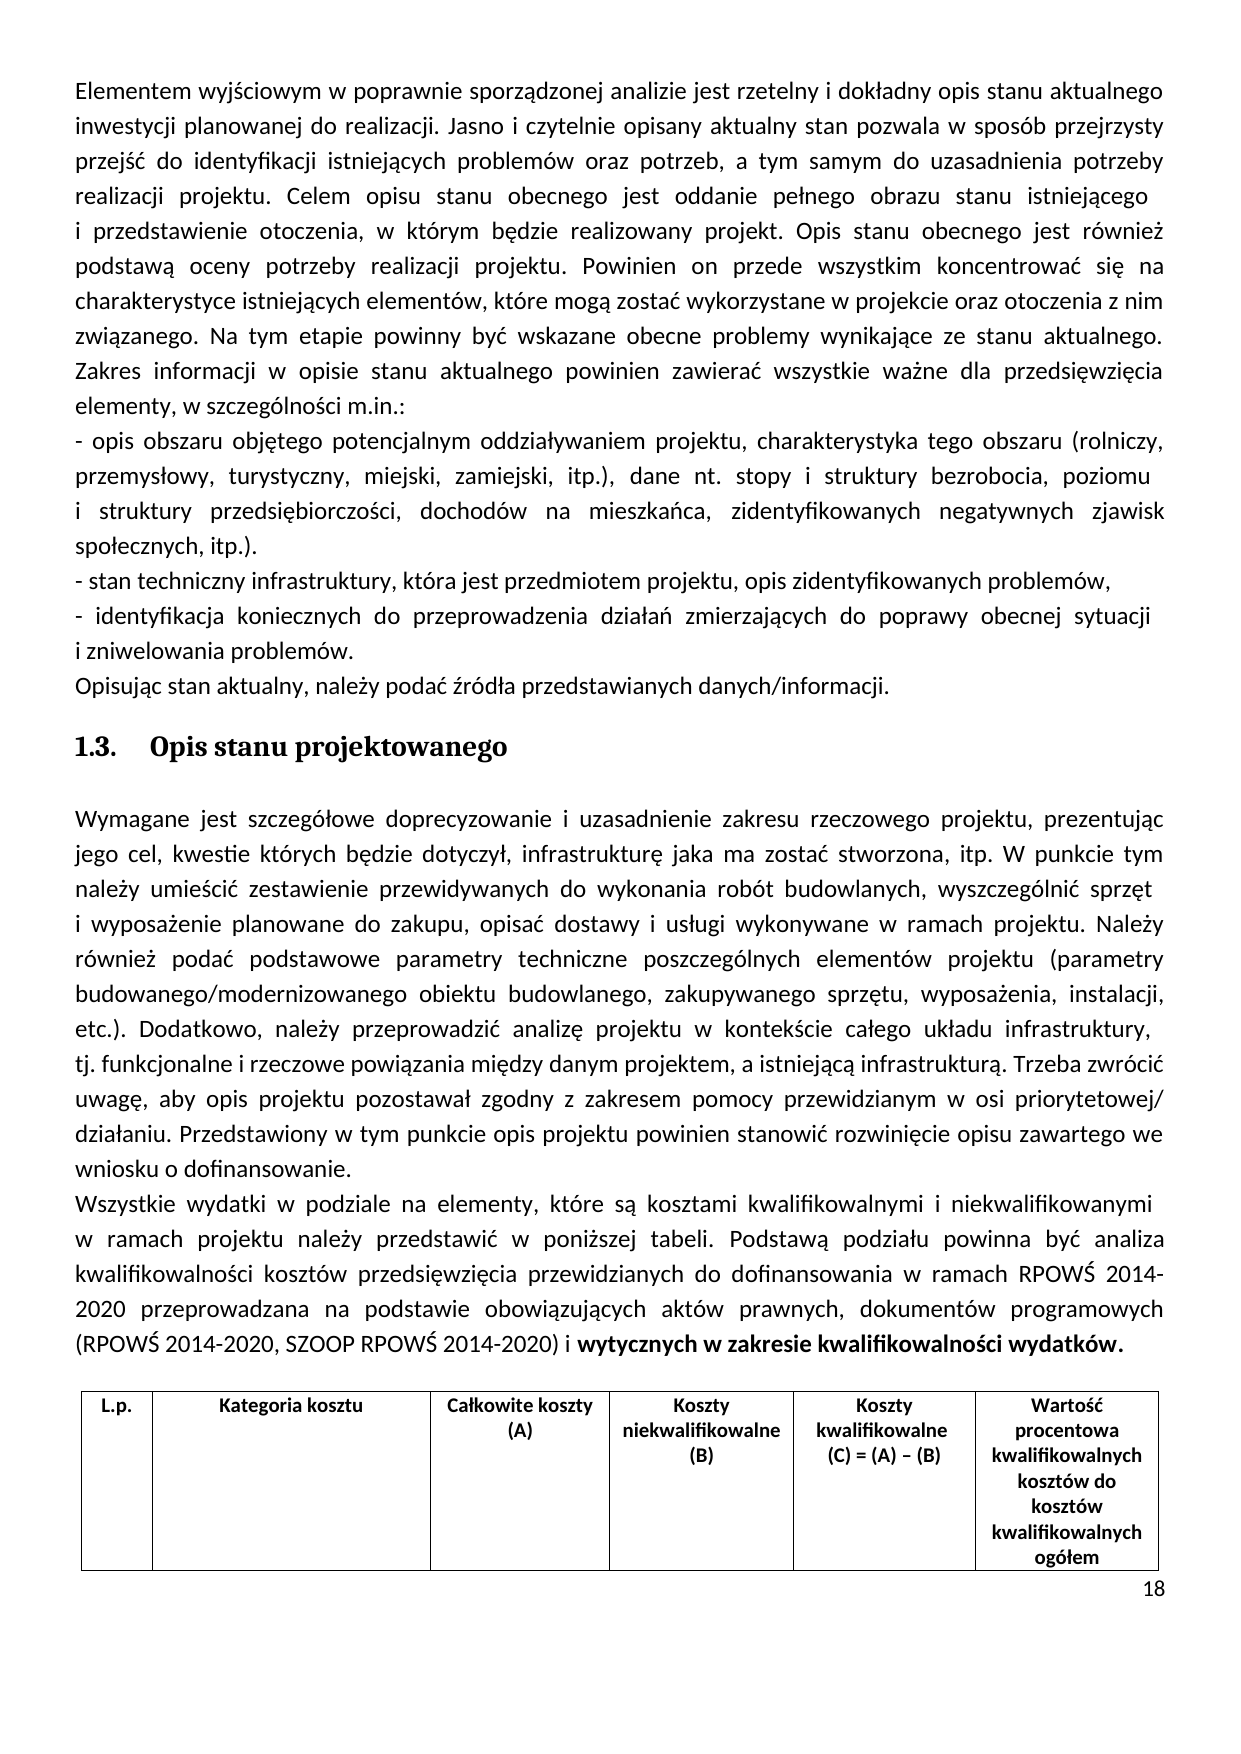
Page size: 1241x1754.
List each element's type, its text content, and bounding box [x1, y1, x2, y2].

text - stan techniczny infrastruktury, która jest przedmiotem projektu, opis zidentyfikowanych problemów, [75, 565, 1165, 596]
text - opis obszaru objętego potencjalnym oddziaływaniem projektu, charakterystyka tego obszaru (rolniczy, przemysłowy, turystyczny, miejski, zamiejski, itp.), dane nt. stopy i struktury bezrobocia, poziomu i struktury przedsiębiorczości, dochodów na mieszkańca, zidentyfikowanych negatywnych zjawisk społecznych, itp.). [75, 425, 1165, 561]
table_header Koszty kwalifikowalne (C) = (A) – (B) [794, 1392, 975, 1570]
table_header L.p. [82, 1392, 152, 1570]
table_header Całkowite koszty (A) [431, 1392, 609, 1570]
text Wszystkie wydatki w podziale na elementy, które są kosztami kwalifikowalnymi i niekwalifikowanymi w ramach projektu należy przedstawić w poniższej tabeli. Podstawą podziału powinna być analiza kwalifikowalności kosztów przedsięwzięcia przewidzianych do dofinansowania w ramach RPOWŚ 2014-2020 przeprowadzana na podstawie obowiązujących aktów prawnych, dokumentów programowych (RPOWŚ 2014-2020, SZOOP RPOWŚ 2014-2020) i wytycznych w zakresie kwalifikowalności wydatków. [75, 1188, 1165, 1358]
subtitle Opis stanu projektowanego [75, 730, 1165, 763]
text Wymagane jest szczegółowe doprecyzowanie i uzasadnienie zakresu rzeczowego projektu, prezentując jego cel, kwestie których będzie dotyczył, infrastrukturę jaka ma zostać stworzona, itp. W punkcie tym należy umieścić zestawienie przewidywanych do wykonania robót budowlanych, wyszczególnić sprzęt i wyposażenie planowane do zakupu, opisać dostawy i usługi wykonywane w ramach projektu. Należy również podać podstawowe parametry techniczne poszczególnych elementów projektu (parametry budowanego/modernizowanego obiektu budowlanego, zakupywanego sprzętu, wyposażenia, instalacji, etc.). Dodatkowo, należy przeprowadzić analizę projektu w kontekście całego układu infrastruktury, tj. funkcjonalne i rzeczowe powiązania między danym projektem, a istniejącą infrastrukturą. Trzeba zwrócić uwagę, aby opis projektu pozostawał zgodny z zakresem pomocy przewidzianym w osi priorytetowej/ działaniu. Przedstawiony w tym punkcie opis projektu powinien stanowić rozwinięcie opisu zawartego we wniosku o dofinansowanie. [75, 803, 1165, 1183]
text Opisując stan aktualny, należy podać źródła przedstawianych danych/informacji. [75, 670, 1165, 701]
table_header Koszty niekwalifikowalne (B) [610, 1392, 793, 1570]
table_header Wartość procentowa kwalifikowalnych kosztów do kosztów kwalifikowalnych ogółem [976, 1392, 1158, 1570]
text Elementem wyjściowym w poprawnie sporządzonej analizie jest rzetelny i dokładny opis stanu aktualnego inwestycji planowanej do realizacji. Jasno i czytelnie opisany aktualny stan pozwala w sposób przejrzysty przejść do identyfikacji istniejących problemów oraz potrzeb, a tym samym do uzasadnienia potrzeby realizacji projektu. Celem opisu stanu obecnego jest oddanie pełnego obrazu stanu istniejącego i przedstawienie otoczenia, w którym będzie realizowany projekt. Opis stanu obecnego jest również podstawą oceny potrzeby realizacji projektu. Powinien on przede wszystkim koncentrować się na charakterystyce istniejących elementów, które mogą zostać wykorzystane w projekcie oraz otoczenia z nim związanego. Na tym etapie powinny być wskazane obecne problemy wynikające ze stanu aktualnego. Zakres informacji w opisie stanu aktualnego powinien zawierać wszystkie ważne dla przedsięwzięcia elementy, w szczególności m.in.: [75, 75, 1165, 421]
text - identyfikacja koniecznych do przeprowadzenia działań zmierzających do poprawy obecnej sytuacji i zniwelowania problemów. [75, 600, 1165, 666]
table_header Kategoria kosztu [153, 1392, 430, 1570]
